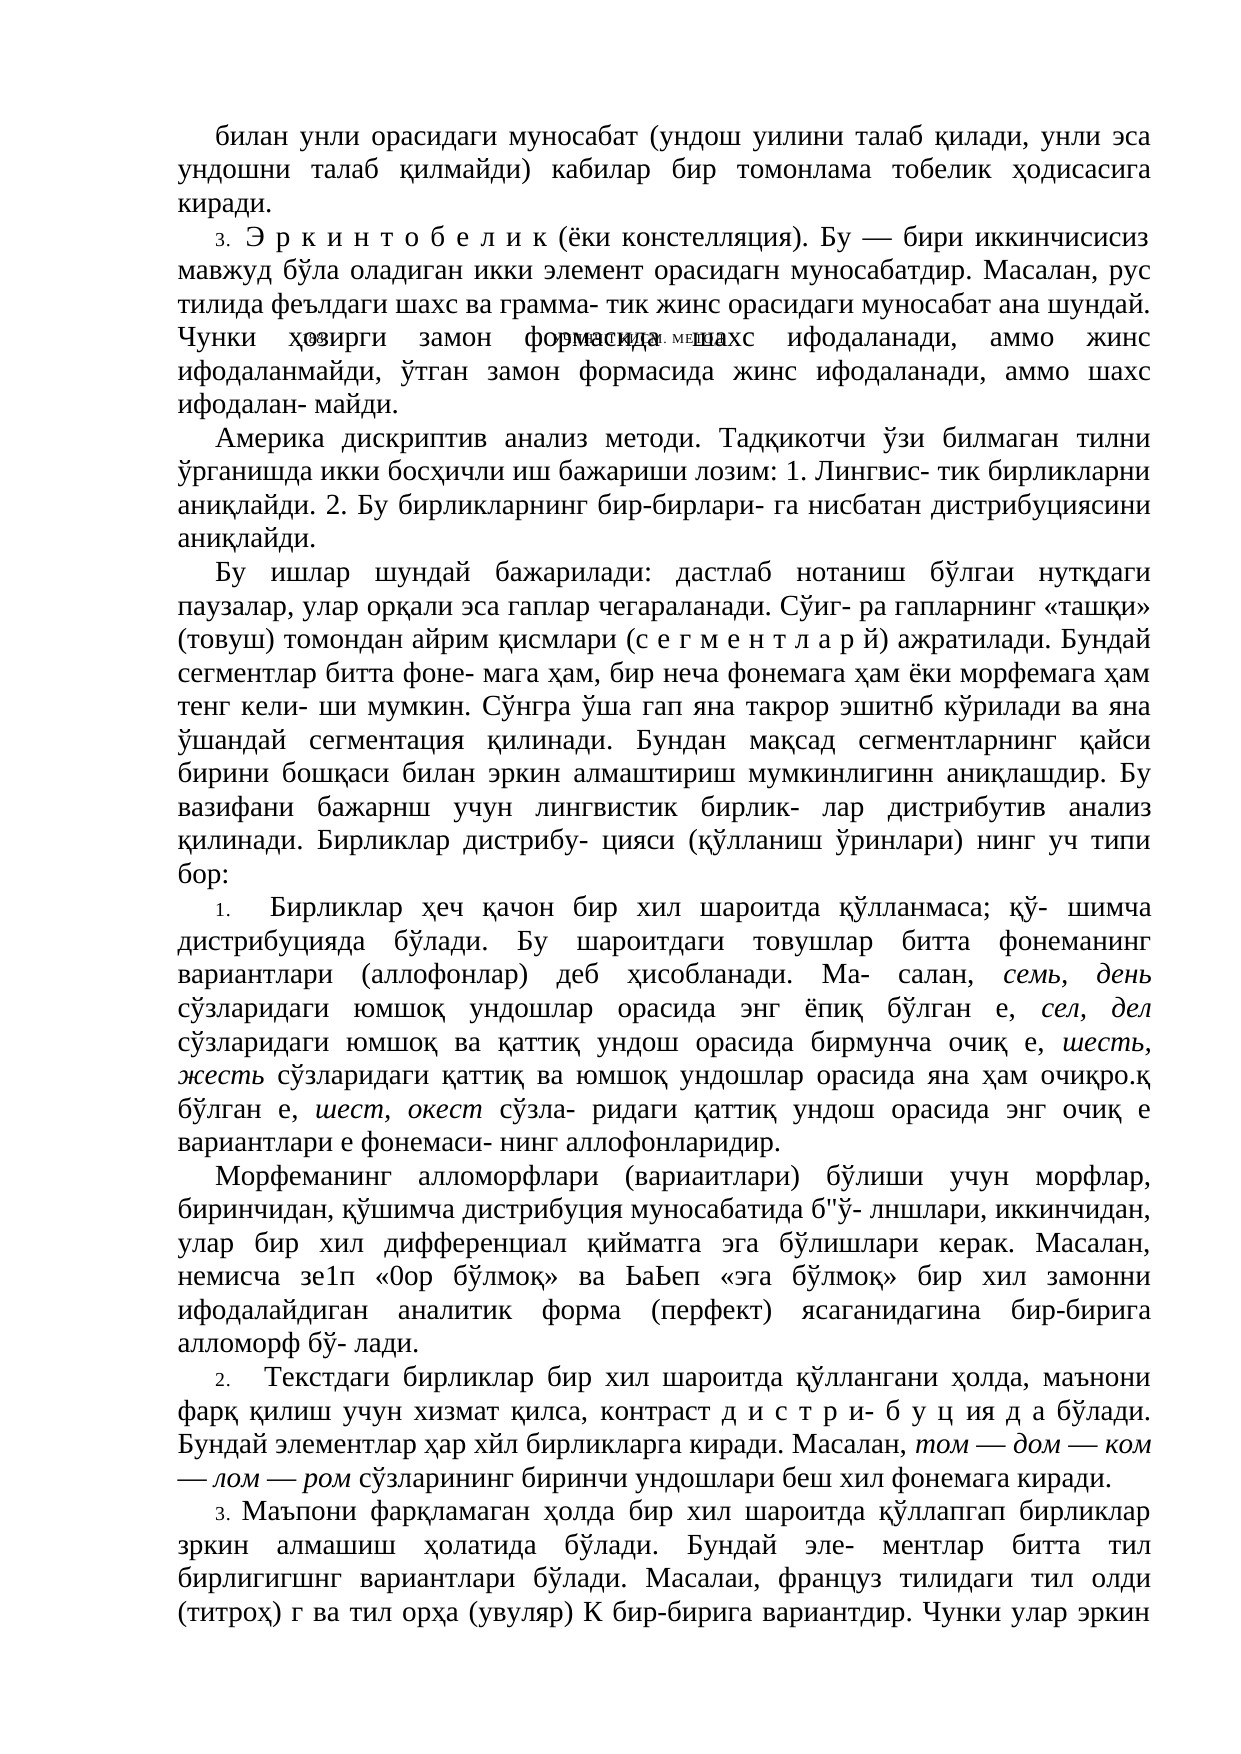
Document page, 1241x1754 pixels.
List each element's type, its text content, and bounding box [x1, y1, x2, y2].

text Морфеманинг алломорфлари (вариаитлари) бўлиши учун морфлар, биринчидан, қўшимча дистрибуция муносабатида б"ў- лншлари, иккинчидан, улар бир хил дифференциал қийматга эга бўлишлари керак. Масалан, немисча зе1п «0ор бўлмоқ» ва ЬаЬеп «эга бўлмоқ» бир хил замонни ифодалайдиган аналитик форма (перфект) ясаганидагина бир-бирига алломорф бў- лади. [177, 1158, 1152, 1359]
list Текстдаги бирликлар бир хил шароитда қўллангани ҳолда, маънони фарқ қилиш учун хизмат қилса, контраст д и с т р и- б у ц ия д а бўлади. Бундай элементлар ҳар хйл бирликларга киради. Масалан, том — дом — ком — лом — ром сўзларининг биринчи ундошлари беш хил фонемага киради. [177, 1359, 1152, 1493]
text билан унли орасидаги муносабат (ундош уилини талаб қилади, унли эса ундошни талаб қилмайди) кабилар бир томонлама тобелик ҳодисасига киради. [177, 118, 1152, 219]
text Бу ишлар шундай бажарилади: дастлаб нотаниш бўлгаи нутқдаги паузалар, улар орқали эса гаплар чегараланади. Сўиг- ра гапларнинг «ташқи» (товуш) томондан айрим қисмлари (с е г м е н т л а р й) ажратилади. Бундай сегментлар битта фоне- мага ҳам, бир неча фонемага ҳам ёки морфемага ҳам тенг кели- ши мумкин. Сўнгра ўша гап яна такрор эшитнб кўрилади ва яна ўшандай сегментация қилинади. Бундан мақсад сегментларнинг қайси бирини бошқаси билан эркин алмаштириш мумкинлигинн аниқлашдир. Бу вазифани бажарнш учун лингвистик бирлик- лар дистрибутив анализ қилинади. Бирликлар дистрибу- цияси (қўлланиш ўринлари) нинг уч типи бор: [177, 554, 1152, 889]
list Э р к и н т о б е л и к (ёки констелляция). Бу — бири иккинчисисиз мавжуд бўла оладиган икки элемент орасидагн муносабатдир. Масалан, рус тилида феълдаги шахс ва грамма- тик жинс орасидаги муносабат ана шундай. Чунки ҳозирги замон формасида шахс ифодаланади, аммо жинс ифодаланмайди, ўтган замон формасида жинс ифодаланади, аммо шахс ифодалан- майди. [177, 219, 1152, 420]
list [177, 1493, 1152, 1627]
text Америка дискриптив анализ методи. Тадқикотчи ўзи билмаган тилни ўрганишда икки босҳичли иш бажариши лозим: 1. Лингвис- тик бирликларни аниқлайди. 2. Бу бирликларнинг бир-бирлари- га нисбатан дистрибуциясини аниқлайди. [177, 420, 1152, 554]
list Бирликлар ҳеч қачон бир хил шароитда қўлланмаса; қў- шимча дистрибуцияда бўлади. Бу шароитдаги товушлар битта фонеманинг вариантлари (аллофонлар) деб ҳисобланади. Ма- салан, семь, день сўзларидаги юмшоқ ундошлар орасида энг ёпиқ бўлган е, сел, дел сўзларидаги юмшоқ ва қаттиқ ундош орасида бирмунча очиқ е, шесть, жесть сўзларидаги қаттиқ ва юмшоқ ундошлар орасида яна ҳам очиқро.қ бўлган е, шест, окест сўзла- ридаги қаттиқ ундош орасида энг очиқ е вариантлари е фонемаси- нинг аллофонларидир. [177, 889, 1152, 1158]
